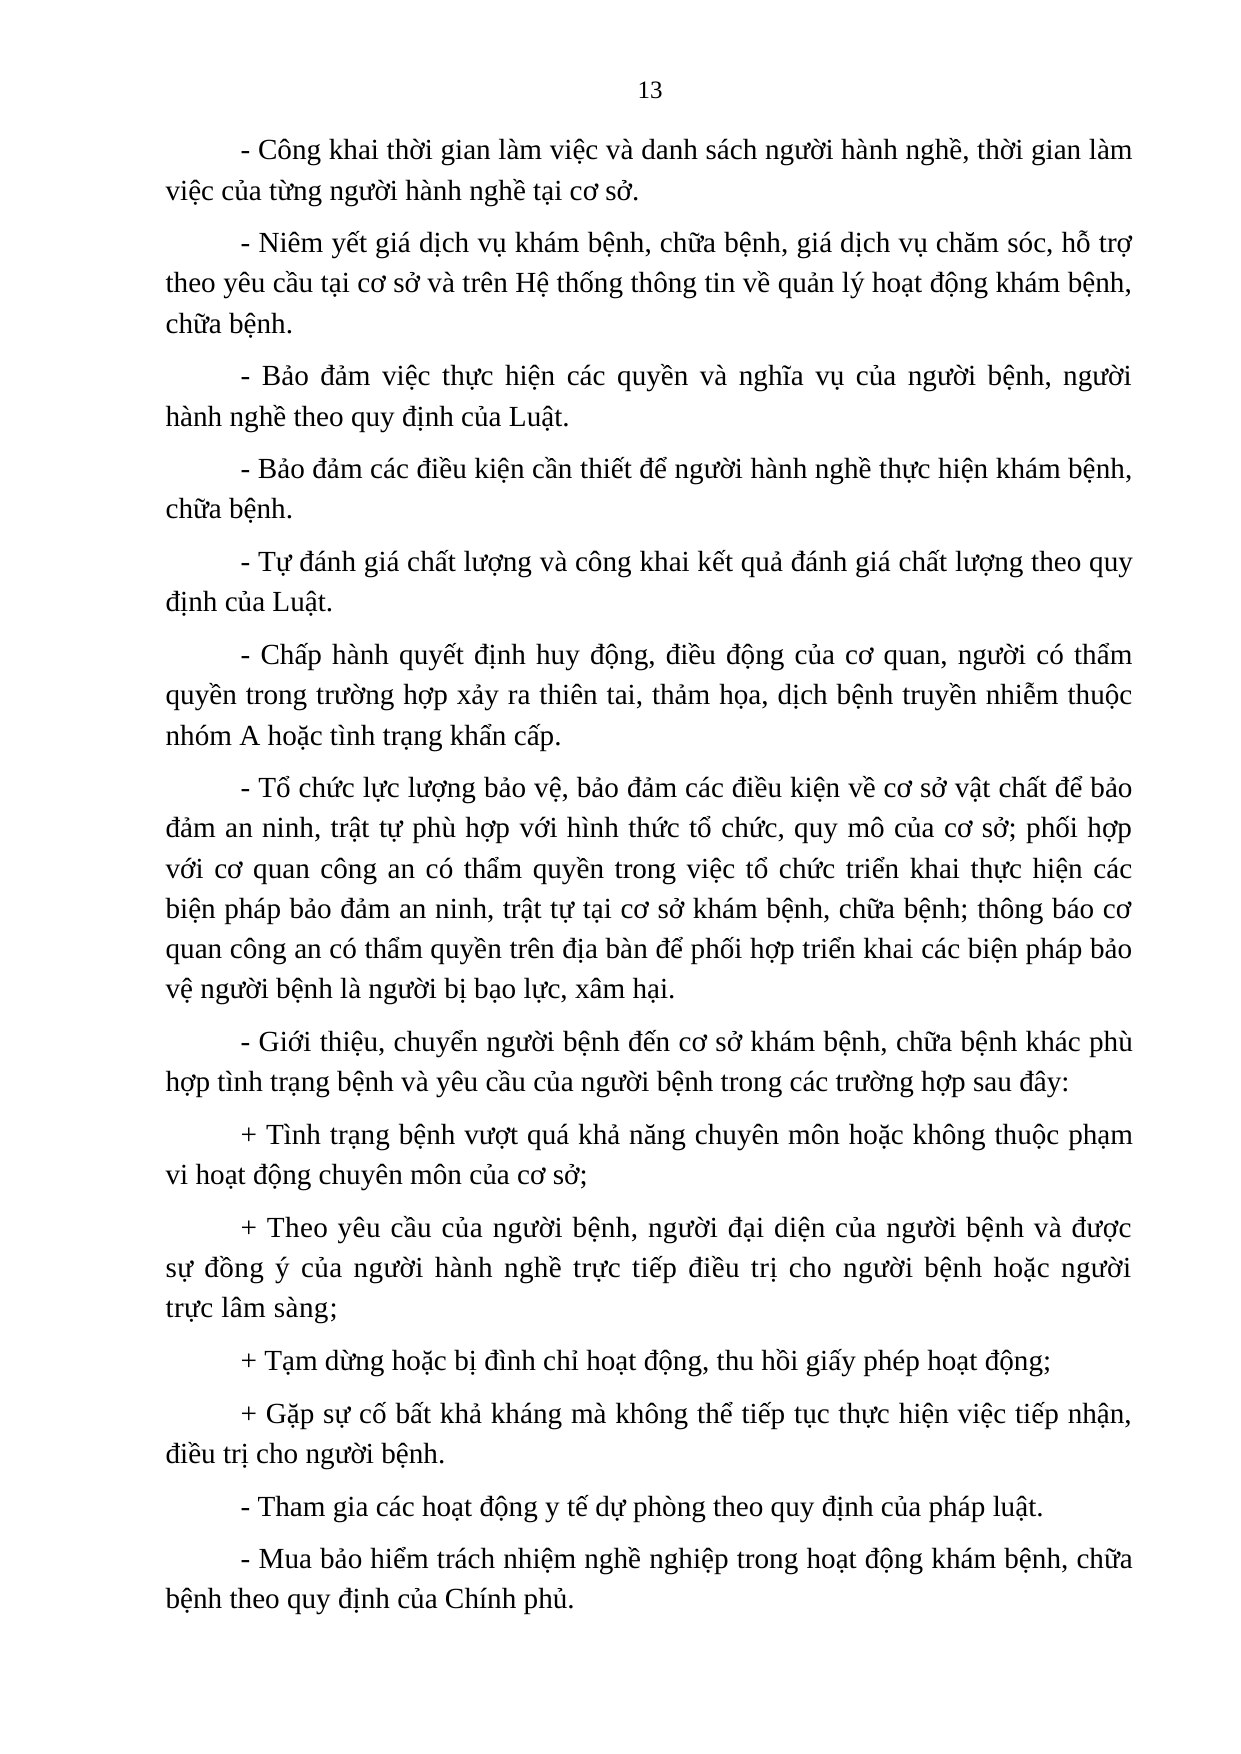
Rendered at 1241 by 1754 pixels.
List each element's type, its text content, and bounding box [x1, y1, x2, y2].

text - Giới thiệu, chuyển người bệnh đến cơ sở khám bệnh, chữa bệnh khác phù hợp tình trạng bệnh và yêu cầu của người bệnh trong các trường hợp sau đây: [165, 1024, 1134, 1098]
text - Niêm yết giá dịch vụ khám bệnh, chữa bệnh, giá dịch vụ chăm sóc, hỗ trợ theo yêu cầu tại cơ sở và trên Hệ thống thông tin về quản lý hoạt động khám bệnh, chữa bệnh. [165, 225, 1134, 339]
text - Công khai thời gian làm việc và danh sách người hành nghề, thời gian làm việc của từng người hành nghề tại cơ sở. [165, 132, 1134, 206]
text - Bảo đảm các điều kiện cần thiết để người hành nghề thực hiện khám bệnh, chữa bệnh. [165, 451, 1134, 525]
text - Tự đánh giá chất lượng và công khai kết quả đánh giá chất lượng theo quy định của Luật. [165, 544, 1134, 618]
text - Chấp hành quyết định huy động, điều động của cơ quan, người có thẩm quyền trong trường hợp xảy ra thiên tai, thảm họa, dịch bệnh truyền nhiễm thuộc nhóm A hoặc tình trạng khẩn cấp. [165, 637, 1134, 751]
text + Theo yêu cầu của người bệnh, người đại diện của người bệnh và được sự đồng ý của người hành nghề trực tiếp điều trị cho người bệnh hoặc người trực lâm sàng; [165, 1210, 1134, 1324]
text + Tạm dừng hoặc bị đình chỉ hoạt động, thu hồi giấy phép hoạt động; [165, 1343, 1134, 1377]
text - Tham gia các hoạt động y tế dự phòng theo quy định của pháp luật. [165, 1489, 1134, 1522]
text - Tổ chức lực lượng bảo vệ, bảo đảm các điều kiện về cơ sở vật chất để bảo đảm an ninh, trật tự phù hợp với hình thức tổ chức, quy mô của cơ sở; phối hợp với cơ quan công an có thẩm quyền trong việc tổ chức triển khai thực hiện các biện pháp bảo đảm an ninh, trật tự tại cơ sở khám bệnh, chữa bệnh; thông báo cơ quan công an có thẩm quyền trên địa bàn để phối hợp triển khai các biện pháp bảo vệ người bệnh là người bị bạo lực, xâm hại. [165, 770, 1134, 1005]
text + Gặp sự cố bất khả kháng mà không thể tiếp tục thực hiện việc tiếp nhận, điều trị cho người bệnh. [165, 1396, 1134, 1469]
text - Bảo đảm việc thực hiện các quyền và nghĩa vụ của người bệnh, người hành nghề theo quy định của Luật. [165, 358, 1134, 432]
text - Mua bảo hiểm trách nhiệm nghề nghiệp trong hoạt động khám bệnh, chữa bệnh theo quy định của Chính phủ. [165, 1541, 1134, 1615]
text + Tình trạng bệnh vượt quá khả năng chuyên môn hoặc không thuộc phạm vi hoạt động chuyên môn của cơ sở; [165, 1117, 1134, 1191]
